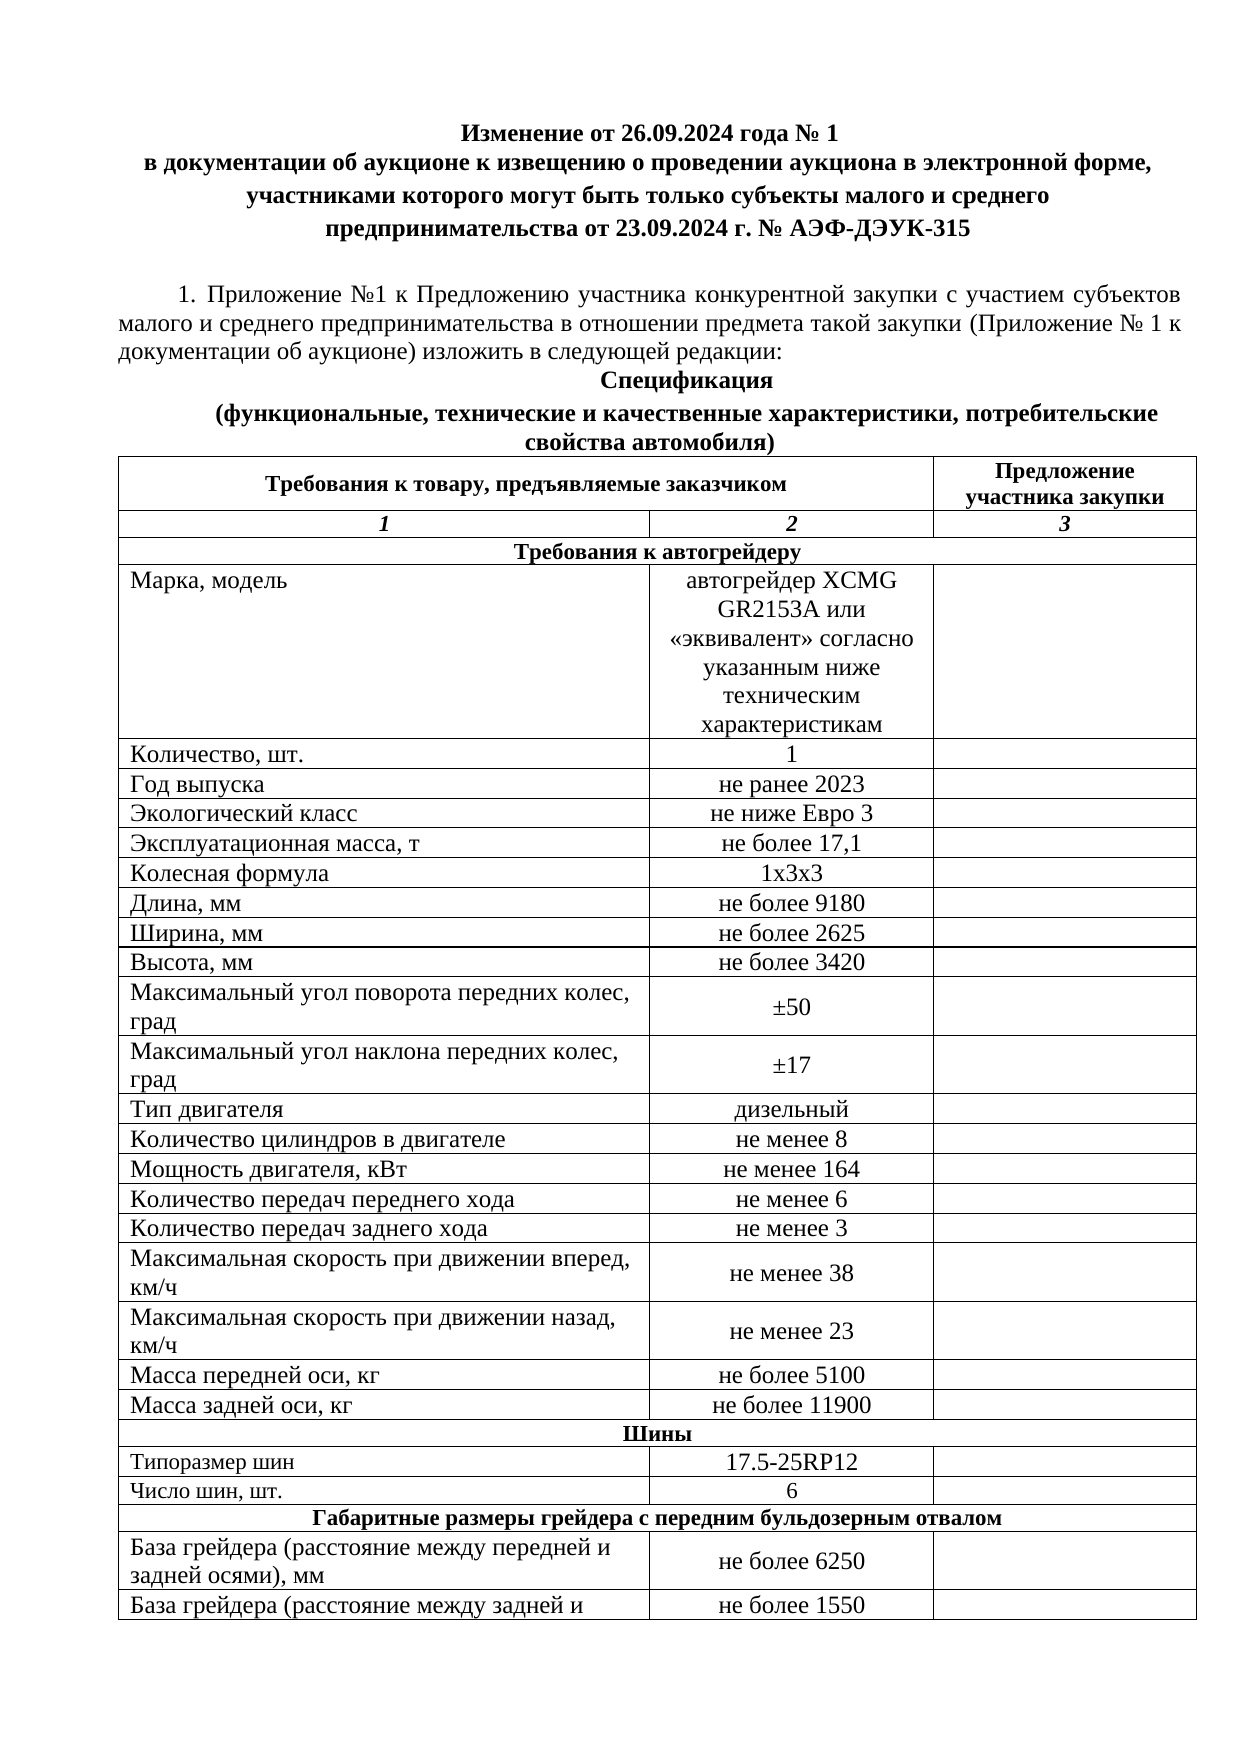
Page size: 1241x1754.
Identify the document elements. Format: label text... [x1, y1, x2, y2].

table_cell Типоразмер шин [119, 1447, 649, 1476]
table_cell Число шин, шт. [119, 1477, 649, 1503]
table_cell [934, 1390, 1196, 1419]
table_cell не более 1550 [650, 1590, 933, 1619]
table_cell [934, 977, 1196, 1035]
table_cell не менее 164 [650, 1154, 933, 1183]
table_cell Длина, мм [119, 888, 649, 917]
table_cell Колесная формула [119, 858, 649, 887]
table_cell [934, 1302, 1196, 1359]
table_cell Год выпуска [119, 769, 649, 797]
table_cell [119, 1590, 649, 1619]
table_cell не более 2625 [650, 918, 933, 946]
table_cell [934, 858, 1196, 887]
table_cell Габаритные размеры грейдера с передним бульдозерным отвалом [119, 1505, 1196, 1531]
table_cell 6 [650, 1477, 933, 1503]
list Приложение №1 к Предложению участника конкурентной закупки с участием субъектов малого и среднего предпринимательства в отношении предмета такой закупки (Приложение № 1 к документации об аукционе) изложить в следующей редакции: [118, 279, 1181, 365]
table_cell Масса задней оси, кг [119, 1390, 649, 1419]
table_cell Количество передач переднего хода [119, 1184, 649, 1212]
table_cell Максимальная скорость при движении назад, км/ч [119, 1302, 649, 1359]
table_cell [934, 1184, 1196, 1212]
text Спецификация [118, 365, 1181, 394]
table_cell не ранее 2023 [650, 769, 933, 797]
table_cell не более 9180 [650, 888, 933, 917]
table_cell [934, 1243, 1196, 1301]
table_cell [934, 1036, 1196, 1093]
table_cell Марка, модель [119, 565, 649, 738]
table_header Требования к товару, предъявляемые заказчиком [119, 457, 933, 509]
table_cell Максимальная скорость при движении вперед, км/ч [119, 1243, 649, 1301]
table_cell [934, 948, 1196, 976]
table_cell [934, 1477, 1196, 1503]
table_cell Шины [119, 1420, 1196, 1446]
table_cell [934, 799, 1196, 827]
table_cell База грейдера (расстояние между передней и задней осями), мм [119, 1532, 649, 1589]
table_header Предложение участника закупки [934, 457, 1196, 509]
table_cell 17.5-25RP12 [650, 1447, 933, 1476]
table_cell 1 [650, 739, 933, 768]
table_cell Экологический класс [119, 799, 649, 827]
text в документации об аукционе к извещению о проведении аукциона в электронной форме, участниками которого могут быть только субъекты малого и среднего предпринимательства от 23.09.2024 г. № АЭФ-ДЭУК-315 [118, 147, 1178, 242]
table_cell не менее 6 [650, 1184, 933, 1212]
table_cell [934, 828, 1196, 857]
table_cell [934, 918, 1196, 946]
table_cell дизельный [650, 1094, 933, 1123]
table_cell Масса передней оси, кг [119, 1360, 649, 1389]
table_cell не более 17,1 [650, 828, 933, 857]
table_cell Максимальный угол поворота передних колес, град [119, 977, 649, 1035]
table_cell ±50 [650, 977, 933, 1035]
table_cell [934, 1590, 1196, 1619]
text Изменение от 26.09.2024 года № 1 [118, 118, 1181, 147]
table_cell [934, 565, 1196, 738]
table_cell Тип двигателя [119, 1094, 649, 1123]
table_cell 1 [119, 511, 649, 537]
table_cell [934, 1154, 1196, 1183]
text (функциональные, технические и качественные характеристики, потребительские свойства автомобиля) [118, 398, 1181, 456]
table_cell [934, 1360, 1196, 1389]
table_cell [934, 888, 1196, 917]
table_cell [934, 769, 1196, 797]
table_cell [934, 1214, 1196, 1242]
table_cell не более 3420 [650, 948, 933, 976]
table_cell [934, 739, 1196, 768]
table_cell [934, 1124, 1196, 1153]
table_cell Ширина, мм [119, 918, 649, 946]
table_cell [934, 1447, 1196, 1476]
table_cell Эксплуатационная масса, т [119, 828, 649, 857]
table_cell не менее 8 [650, 1124, 933, 1153]
table_cell Максимальный угол наклона передних колес, град [119, 1036, 649, 1093]
table_cell [934, 1094, 1196, 1123]
table_cell Количество передач заднего хода [119, 1214, 649, 1242]
table_cell не менее 23 [650, 1302, 933, 1359]
table_cell 3 [934, 511, 1196, 537]
table_cell Мощность двигателя, кВт [119, 1154, 649, 1183]
table_cell не менее 38 [650, 1243, 933, 1301]
table_cell ±17 [650, 1036, 933, 1093]
table_cell автогрейдер XCMG GR2153A или «эквивалент» согласно указанным ниже техническим характеристикам [650, 565, 933, 738]
table_cell не менее 3 [650, 1214, 933, 1242]
table_cell Количество цилиндров в двигателе [119, 1124, 649, 1153]
table_cell Высота, мм [119, 948, 649, 976]
table_cell Количество, шт. [119, 739, 649, 768]
table_cell Требования к автогрейдеру [119, 538, 1196, 564]
table_cell 1х3х3 [650, 858, 933, 887]
table_cell не более 5100 [650, 1360, 933, 1389]
table_cell не более 11900 [650, 1390, 933, 1419]
table_cell не ниже Евро 3 [650, 799, 933, 827]
table_cell 2 [650, 511, 933, 537]
table_cell [934, 1532, 1196, 1589]
table_cell не более 6250 [650, 1532, 933, 1589]
